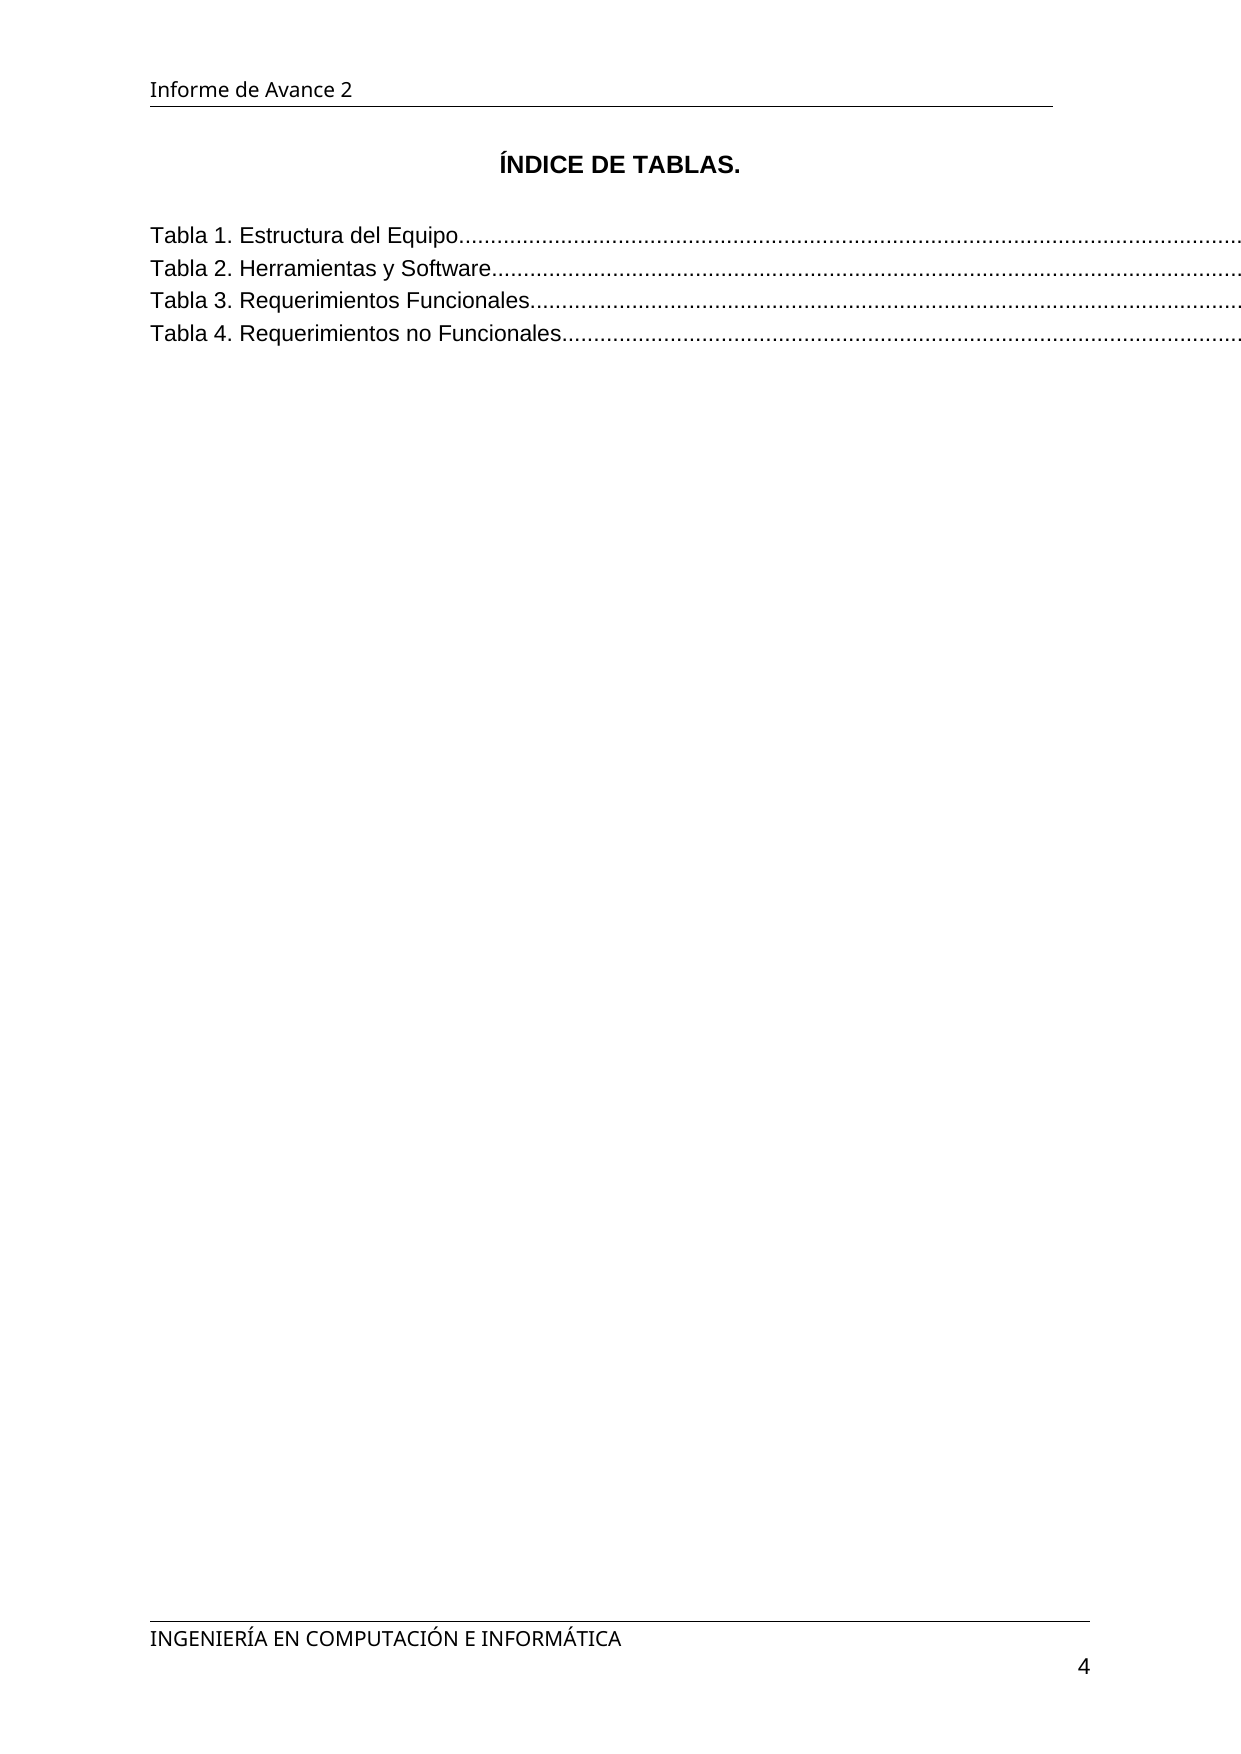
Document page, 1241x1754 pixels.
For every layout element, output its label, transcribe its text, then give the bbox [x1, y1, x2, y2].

text ÍNDICE DE TABLAS. [150, 150, 1090, 179]
